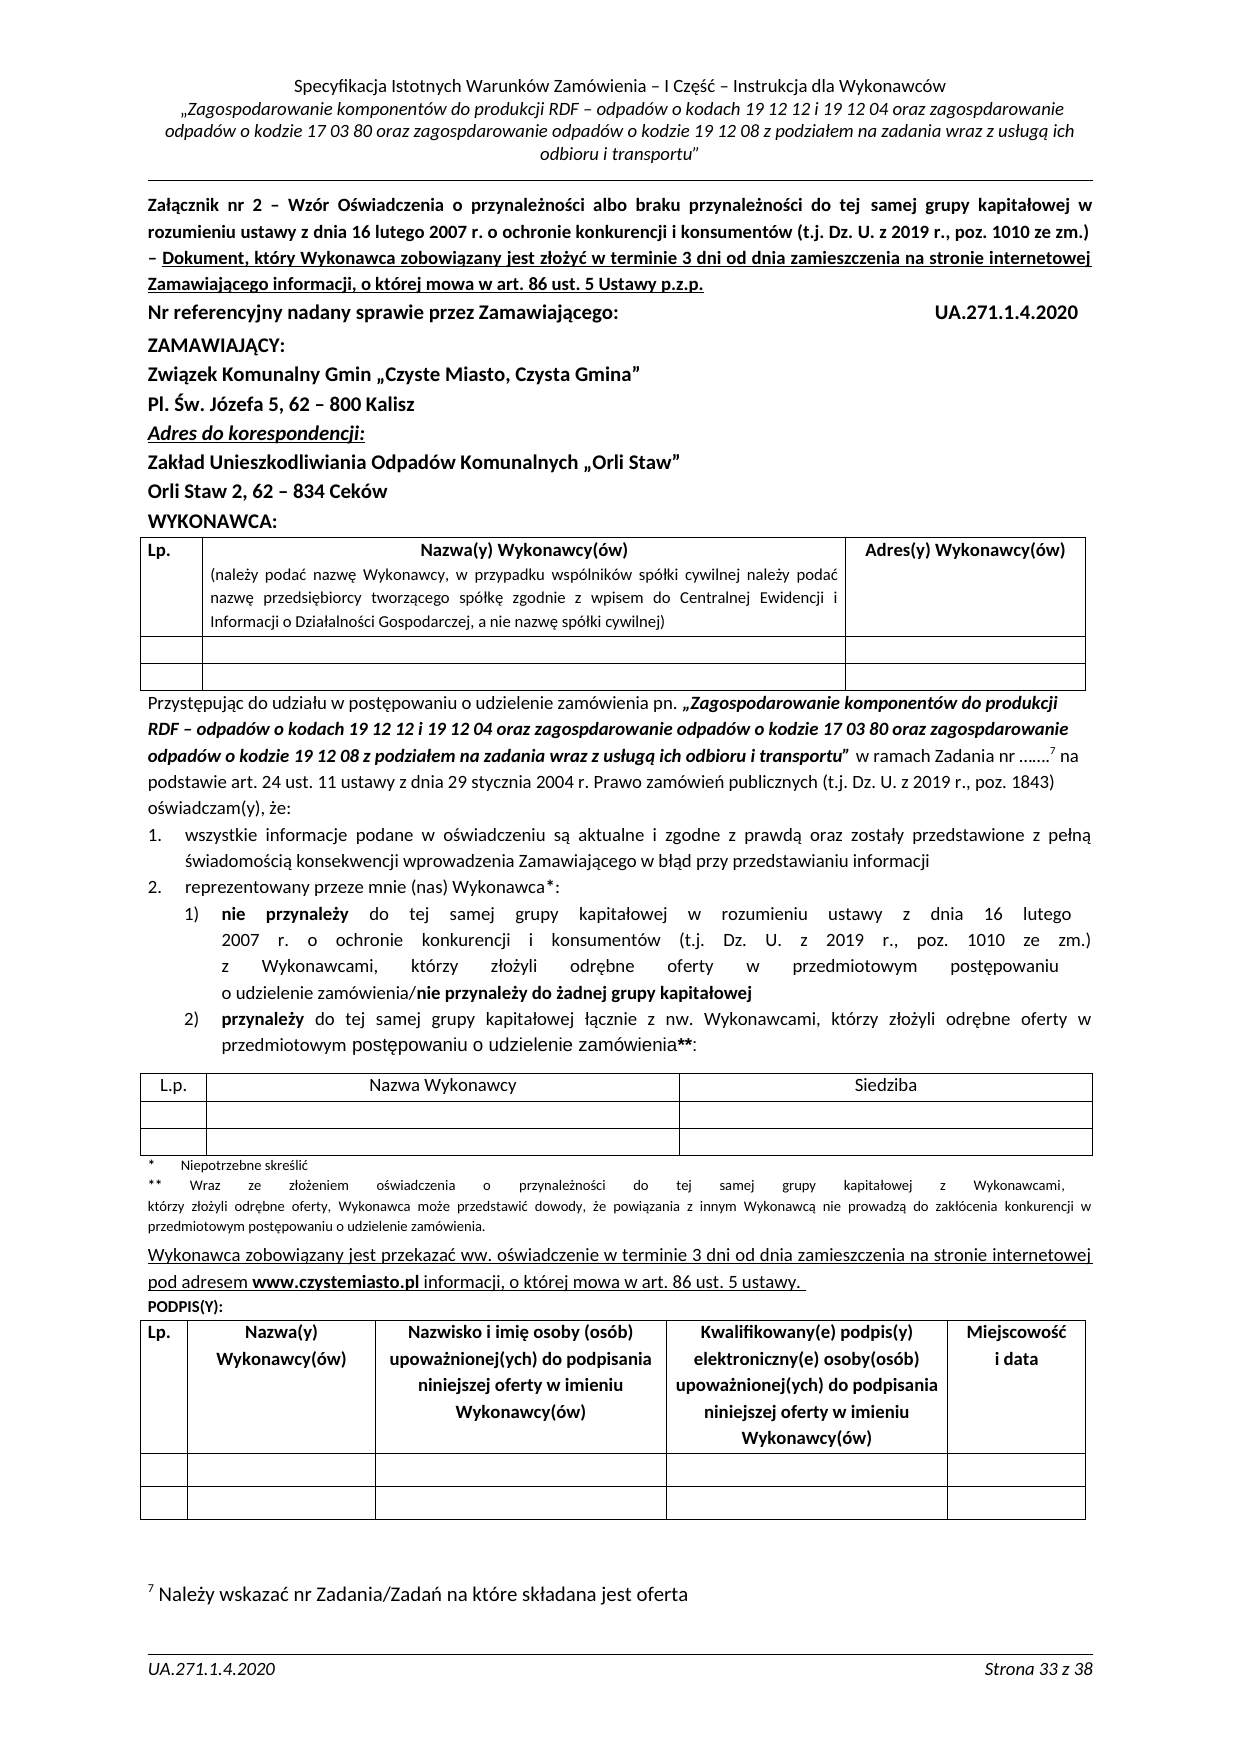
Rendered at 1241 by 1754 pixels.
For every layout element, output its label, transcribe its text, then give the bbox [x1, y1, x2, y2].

table_cell [948, 1454, 1085, 1486]
table_cell [188, 1454, 375, 1486]
table_header Nr referencyjny nadany sprawie przez Zamawiającego: [140, 299, 788, 332]
text ZAMAWIAJĄCY: [148, 332, 1093, 358]
text Przystępując do udziału w postępowaniu o udzielenie zamówienia pn. „Zagospodarowanie komponentów do produkcji RDF – odpadów o kodach 19 12 12 i 19 12 04 oraz zagospdarowanie odpadów o kodzie 17 03 80 oraz zagospdarowanie odpadów o kodzie 19 12 08 z podziałem na zadania wraz z usługą ich odbioru i transportu” w ramach Zadania nr ……. na podstawie art. 24 ust. 11 ustawy z dnia 29 stycznia 2004 r. Prawo zamówień publicznych (t.j. Dz. U. z 2019 r., poz. 1843) oświadczam(y), że: [148, 691, 1093, 819]
table_cell [141, 1454, 187, 1486]
text Załącznik nr 2 – Wzór Oświadczenia o przynależności albo braku przynależności do tej samej grupy kapitałowej w rozumieniu ustawy z dnia 16 lutego 2007 r. o ochronie konkurencji i konsumentów (t.j. Dz. U. z 2019 r., poz. 1010 ze zm.) – Dokument, który Wykonawca zobowiązany jest złożyć w terminie 3 dni od dnia zamieszczenia na stronie internetowej Zamawiającego informacji, o której mowa w art. 86 ust. 5 Ustawy p.z.p. [148, 193, 1093, 296]
table_cell [141, 637, 202, 663]
table_cell [680, 1102, 1092, 1128]
table_cell [141, 1129, 206, 1155]
table_header Nazwa(y) Wykonawcy(ów) (należy podać nazwę Wykonawcy, w przypadku wspólników spółki cywilnej należy podać nazwę przedsiębiorcy tworzącego spółkę zgodnie z wpisem do Centralnej Ewidencji i Informacji o Działalności Gospodarczej, a nie nazwę spółki cywilnej) [203, 538, 845, 636]
text ** Wraz ze złożeniem oświadczenia o przynależności do tej samej grupy kapitałowej z Wykonawcami, którzy złożyli odrębne oferty, Wykonawca może przedstawić dowody, że powiązania z innym Wykonawcą nie prowadzą do zakłócenia konkurencji w przedmiotowym postępowaniu o udzielenie zamówienia. [148, 1177, 1093, 1235]
list reprezentowany przeze mnie (nas) Wykonawca*: [148, 876, 1093, 898]
table_cell [203, 637, 845, 663]
text PODPIS(Y): [148, 1296, 1093, 1317]
table_cell [376, 1454, 666, 1486]
table_cell [667, 1487, 947, 1519]
table_cell [141, 1102, 206, 1128]
text Adres do korespondencji: [148, 420, 1093, 446]
table_cell [376, 1487, 666, 1519]
table_cell [141, 664, 202, 690]
table_cell [948, 1487, 1085, 1519]
table_header L.p. [141, 1074, 206, 1101]
table_header Nazwa Wykonawcy [207, 1074, 679, 1101]
table_cell [141, 1487, 187, 1519]
table_cell [188, 1487, 375, 1519]
list nie przynależy do tej samej grupy kapitałowej w rozumieniu ustawy z dnia 16 lutego 2007 r. o ochronie konkurencji i konsumentów (t.j. Dz. U. z 2019 r., poz. 1010 ze zm.) z Wykonawcami, którzy złożyli odrębne oferty w przedmiotowym postępowaniu o udzielenie zamówienia/nie przynależy do żadnej grupy kapitałowej [184, 902, 1093, 1004]
table_cell [203, 664, 845, 690]
list WYKONAWCA: [148, 508, 1093, 533]
text Pl. Św. Józefa 5, 62 – 800 Kalisz [148, 391, 1093, 416]
text Związek Komunalny Gmin „Czyste Miasto, Czysta Gmina” [148, 362, 1093, 387]
table_header UA.271.1.4.2020 [789, 299, 1085, 332]
table_cell [846, 637, 1085, 663]
table_header Nazwisko i imię osoby (osób) upoważnionej(ych) do podpisania niniejszej oferty w imieniu Wykonawcy(ów) [376, 1321, 666, 1453]
table_header Siedziba [680, 1074, 1092, 1101]
list przynależy do tej samej grupy kapitałowej łącznie z nw. Wykonawcami, którzy złożyli odrębne oferty w przedmiotowym postępowaniu o udzielenie zamówienia**: [184, 1007, 1093, 1057]
table_header Kwalifikowany(e) podpis(y) elektroniczny(e) osoby(osób) upoważnionej(ych) do podpisania niniejszej oferty w imieniu Wykonawcy(ów) [667, 1321, 947, 1453]
table_cell [667, 1454, 947, 1486]
table_cell [207, 1129, 679, 1155]
table_header Lp. [141, 1321, 187, 1453]
table_cell [846, 664, 1085, 690]
text Wykonawca zobowiązany jest przekazać ww. oświadczenie w terminie 3 dni od dnia zamieszczenia na stronie internetowej pod adresem www.czystemiasto.pl informacji, o której mowa w art. 86 ust. 5 ustawy. [148, 1264, 1093, 1293]
table_header Nazwa(y) Wykonawcy(ów) [188, 1321, 375, 1453]
table_cell [207, 1102, 679, 1128]
text Zakład Unieszkodliwiania Odpadów Komunalnych „Orli Staw” [148, 449, 1093, 475]
text * Niepotrzebne skreślić [148, 1156, 1093, 1174]
text Wykonawca zobowiązany jest przekazać ww. oświadczenie w terminie 3 dni od dnia zamieszczenia na stronie internetowej pod adresem www.czystemiasto.pl informacji, o której mowa w art. 86 ust. 5 ustawy. [148, 1244, 1093, 1263]
table_header Miejscowość i data [948, 1321, 1085, 1453]
list wszystkie informacje podane w oświadczeniu są aktualne i zgodne z prawdą oraz zostały przedstawione z pełną świadomością konsekwencji wprowadzenia Zamawiającego w błąd przy przedstawianiu informacji [148, 823, 1093, 872]
table_header Lp. [141, 538, 202, 636]
text Orli Staw 2, 62 – 834 Ceków [148, 479, 1093, 504]
table_cell [680, 1129, 1092, 1155]
table_header Adres(y) Wykonawcy(ów) [846, 538, 1085, 636]
